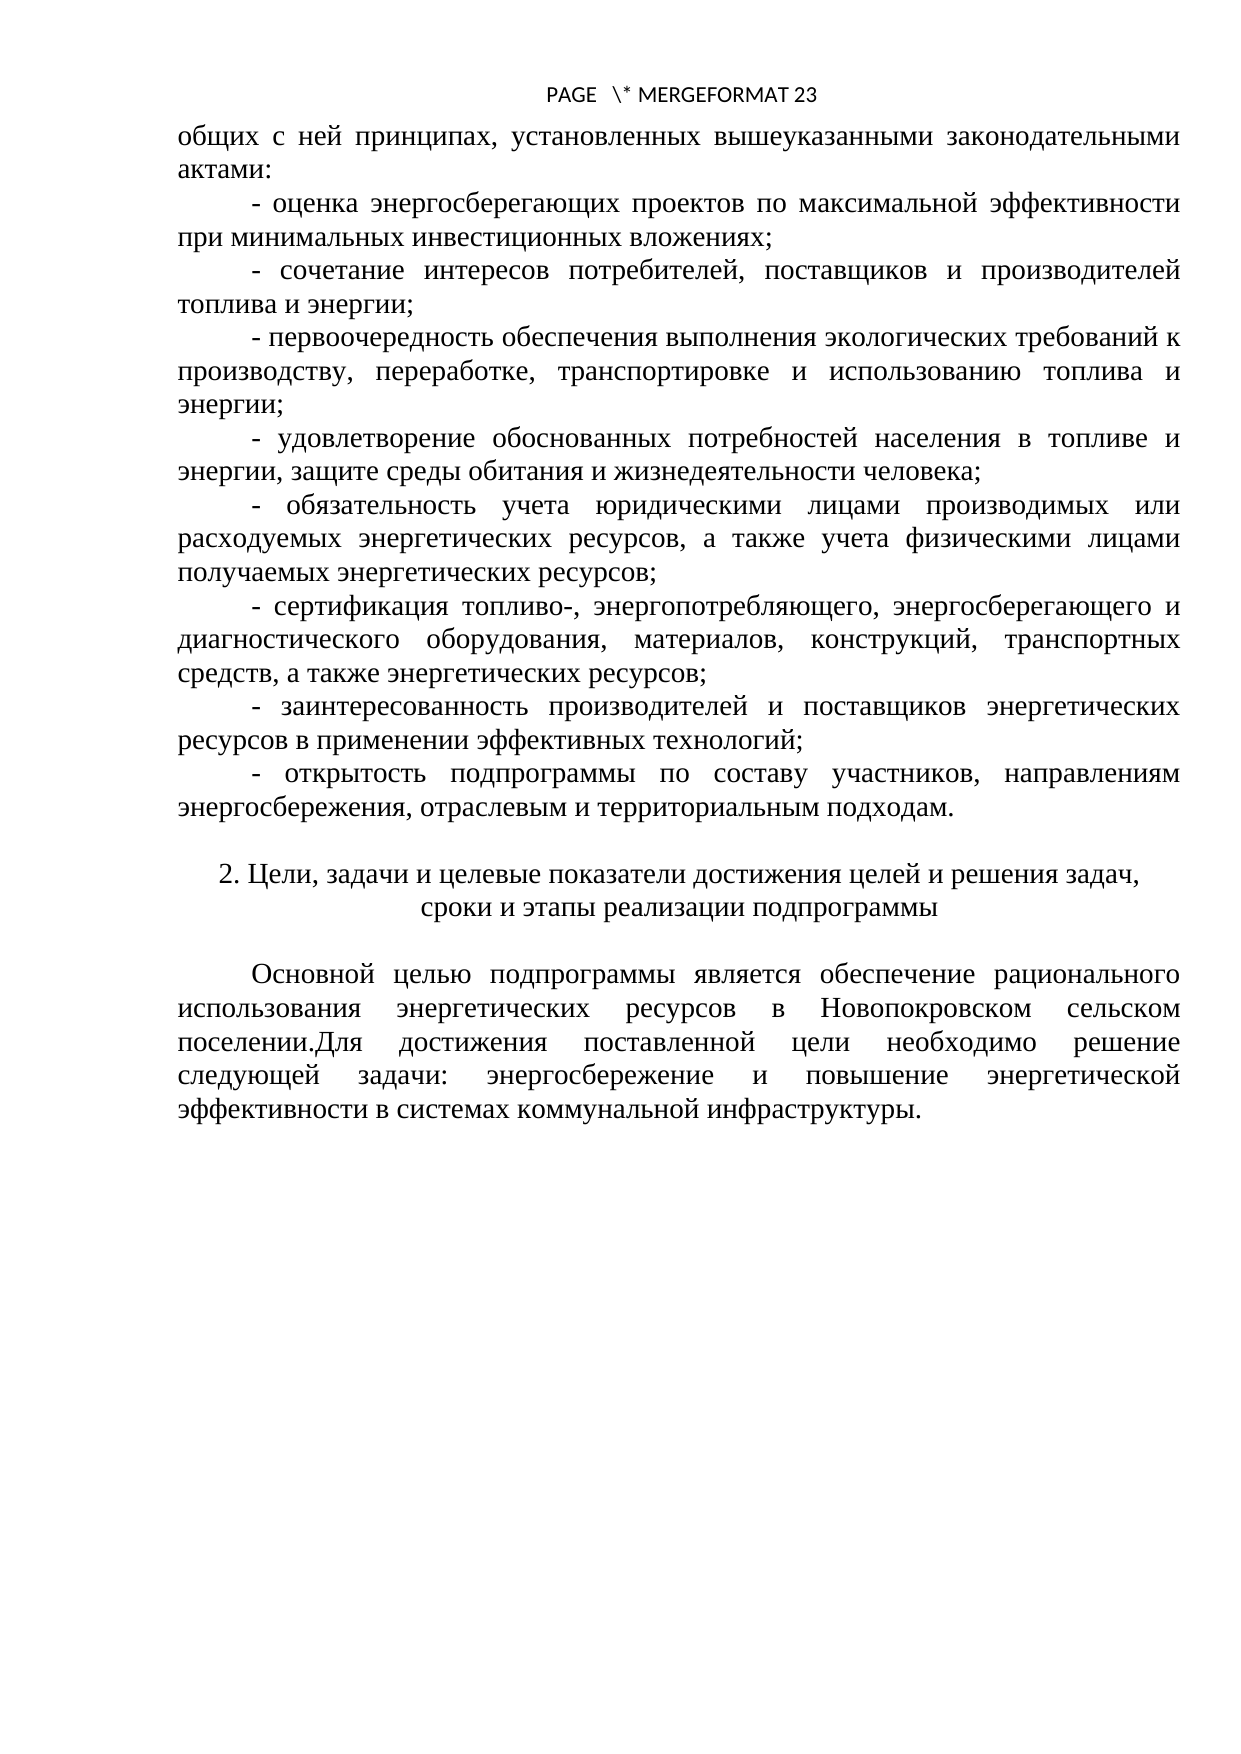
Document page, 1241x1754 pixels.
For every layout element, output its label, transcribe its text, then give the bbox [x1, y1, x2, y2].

text - сертификация топливо-, энергопотребляющего, энергосберегающего и диагностического оборудования, материалов, конструкций, транспортных средств, а также энергетических ресурсов; [177, 588, 1181, 688]
text - оценка энергосберегающих проектов по максимальной эффективности при минимальных инвестиционных вложениях; [177, 185, 1181, 252]
text Основной целью подпрограммы является обеспечение рационального использования энергетических ресурсов в Новопокровском сельском поселении.Для достижения поставленной цели необходимо решение следующей задачи: энергосбережение и повышение энергетической эффективности в системах коммунальной инфраструктуры. [177, 957, 1181, 1124]
text - сочетание интересов потребителей, поставщиков и производителей топлива и энергии; [177, 252, 1181, 319]
text - первоочередность обеспечения выполнения экологических требований к производству, переработке, транспортировке и использованию топлива и энергии; [177, 319, 1181, 420]
text - обязательность учета юридическими лицами производимых или расходуемых энергетических ресурсов, а также учета физическими лицами получаемых энергетических ресурсов; [177, 487, 1181, 588]
subtitle 2. Цели, задачи и целевые показатели достижения целей и решения задач, [177, 856, 1181, 889]
text - открытость подпрограммы по составу участников, направлениям энергосбережения, отраслевым и территориальным подходам. [177, 755, 1181, 822]
text - заинтересованность производителей и поставщиков энергетических ресурсов в применении эффективных технологий; [177, 688, 1181, 755]
text - удовлетворение обоснованных потребностей населения в топливе и энергии, защите среды обитания и жизнедеятельности человека; [177, 420, 1181, 487]
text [177, 118, 1181, 185]
subtitle сроки и этапы реализации подпрограммы [177, 889, 1181, 923]
